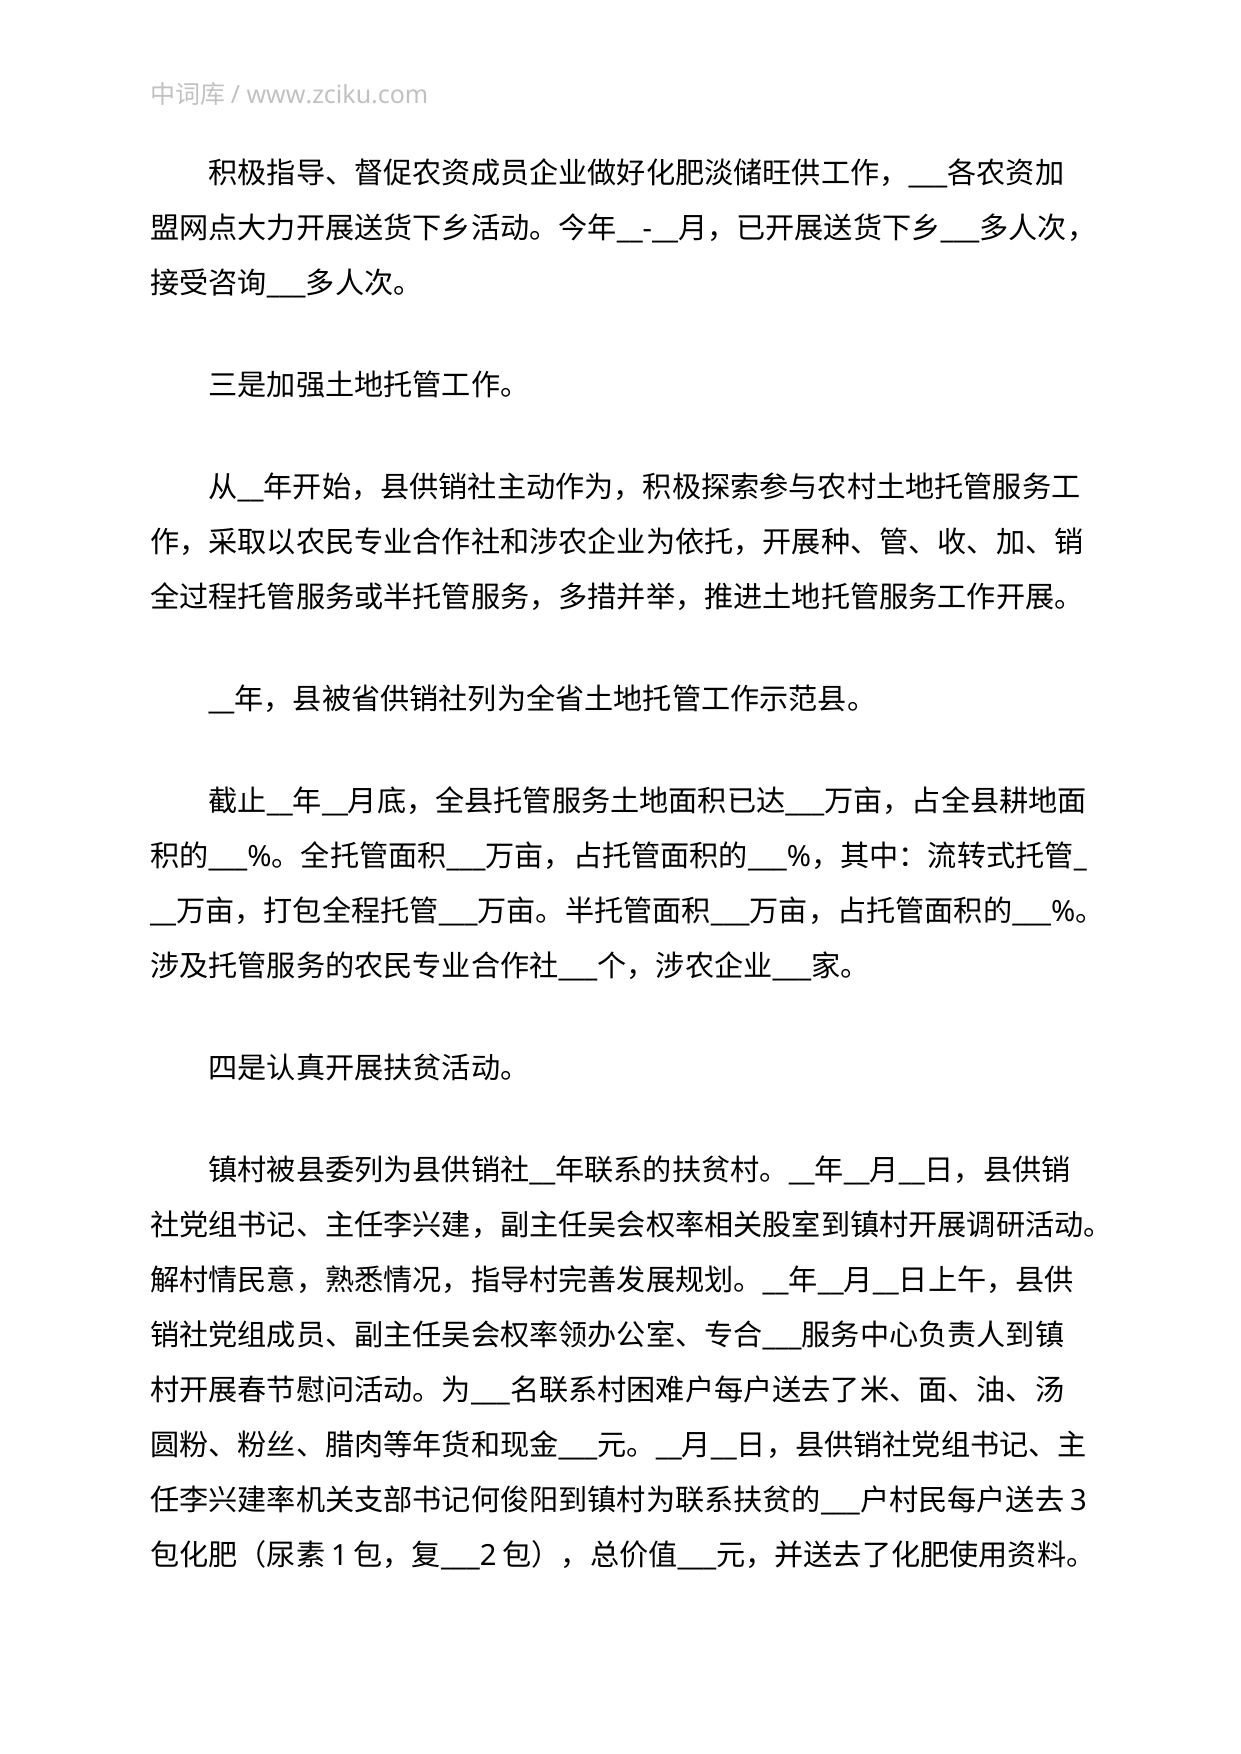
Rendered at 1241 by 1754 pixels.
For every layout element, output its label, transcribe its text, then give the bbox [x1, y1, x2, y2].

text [150, 1146, 1090, 1573]
text 积极指导、督促农资成员企业做好化肥淡储旺供工作，___各农资加盟网点大力开展送货下乡活动。今年__-__月，已开展送货下乡___多人次，接受咨询___多人次。 [150, 150, 1090, 302]
text 三是加强土地托管工作。 [150, 362, 1090, 404]
text 截止__年__月底，全县托管服务土地面积已达___万亩，占全县耕地面积的___%。全托管面积___万亩，占托管面积的___%，其中：流转式托管___万亩，打包全程托管___万亩。半托管面积___万亩，占托管面积的___%。涉及托管服务的农民专业合作社___个，涉农企业___家。 [150, 777, 1090, 985]
text 四是认真开展扶贫活动。 [150, 1044, 1090, 1087]
text 从__年开始，县供销社主动作为，积极探索参与农村土地托管服务工作，采取以农民专业合作社和涉农企业为依托，开展种、管、收、加、销全过程托管服务或半托管服务，多措并举，推进土地托管服务工作开展。 [150, 464, 1090, 616]
text __年，县被省供销社列为全省土地托管工作示范县。 [150, 675, 1090, 718]
